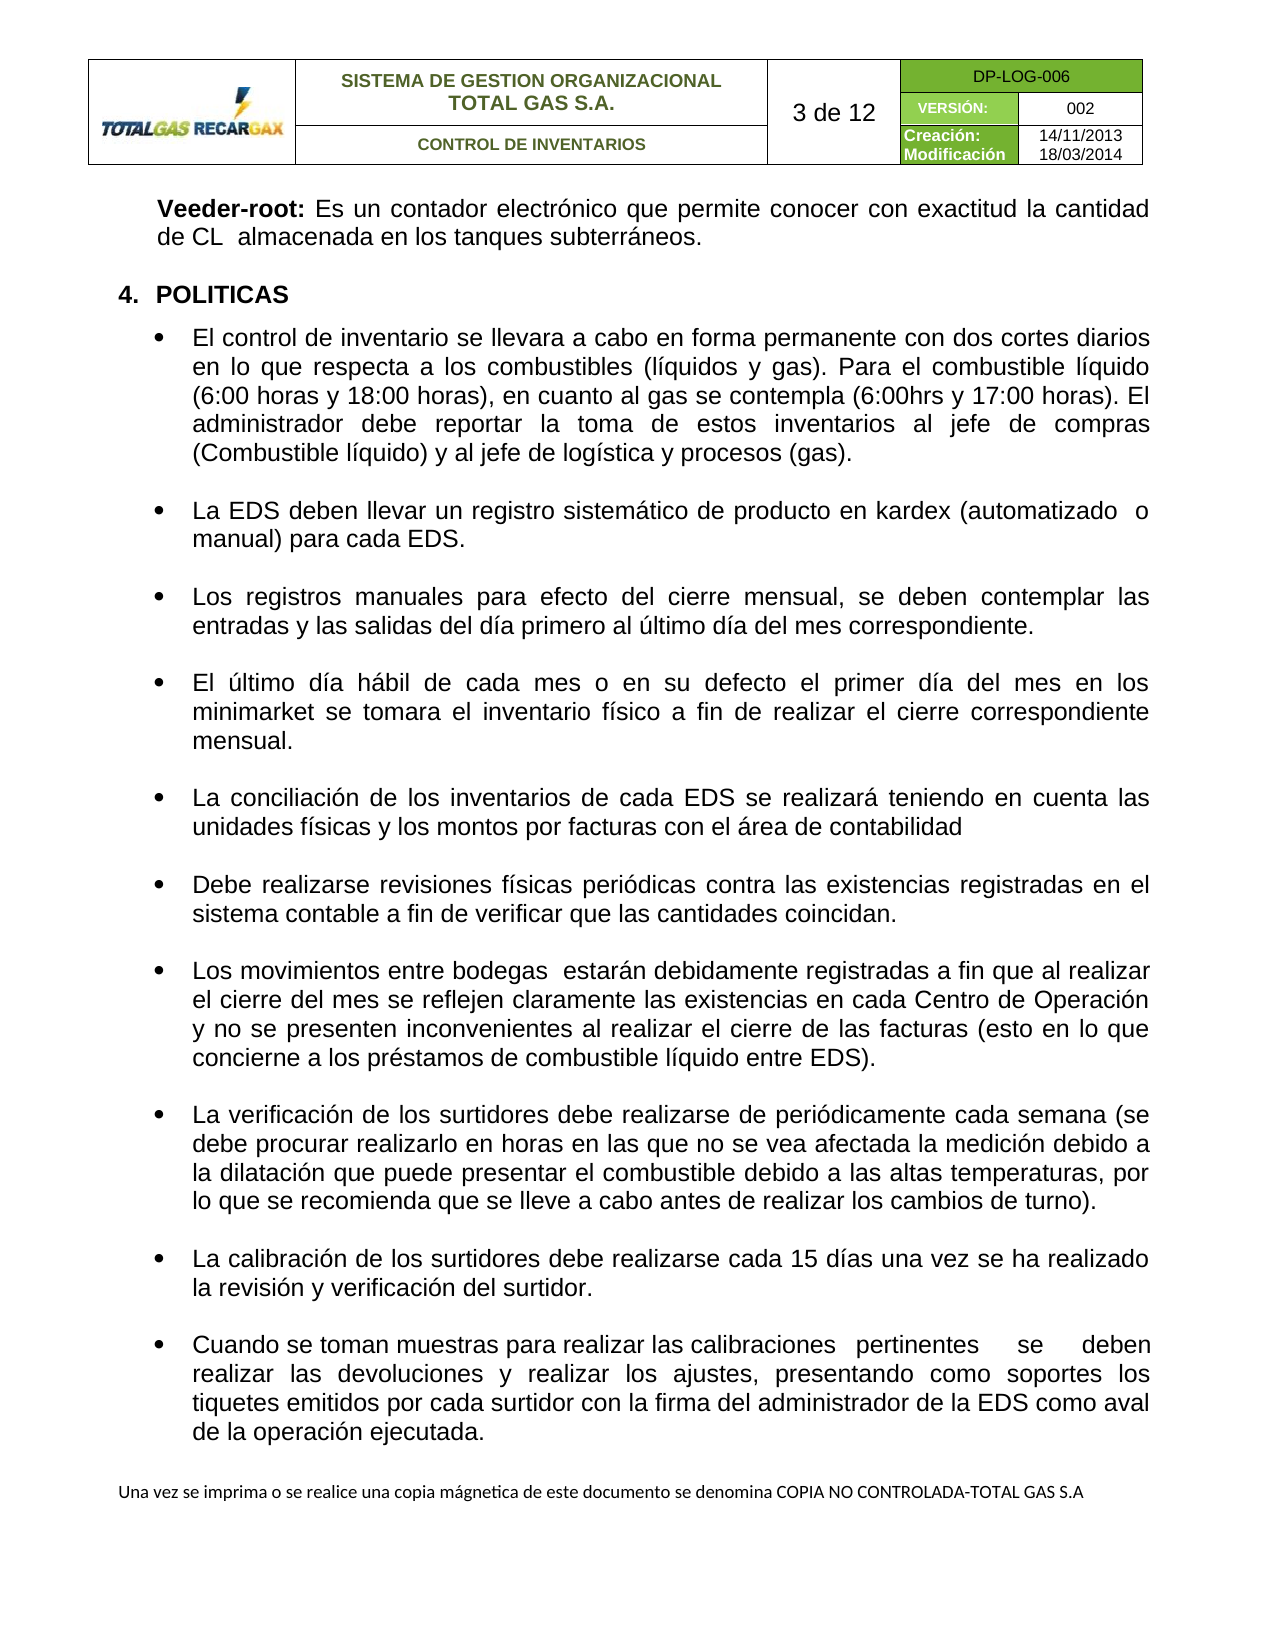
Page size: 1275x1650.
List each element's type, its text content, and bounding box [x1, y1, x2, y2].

list POLITICAS [118, 280, 1152, 309]
list La conciliación de los inventarios de cada EDS se realizará teniendo en cuenta las unidades físicas y los montos por facturas con el área de contabilidad [154, 783, 1152, 841]
list La EDS deben llevar un registro sistemático de producto en kardex (automatizado o manual) para cada EDS. [154, 496, 1152, 553]
list La calibración de los surtidores debe realizarse cada 15 días una vez se ha realizado la revisión y verificación del surtidor. [154, 1244, 1152, 1301]
list Los registros manuales para efecto del cierre mensual, se deben contemplar las entradas y las salidas del día primero al último día del mes correspondiente. [154, 582, 1152, 639]
list Veeder-root: Es un contador electrónico que permite conocer con exactitud la cantidad de CL almacenada en los tanques subterráneos. [157, 194, 1152, 251]
list El último día hábil de cada mes o en su defecto el primer día del mes en los minimarket se tomara el inventario físico a fin de realizar el cierre correspondiente mensual. [154, 668, 1152, 755]
list La verificación de los surtidores debe realizarse de periódicamente cada semana (se debe procurar realizarlo en horas en las que no se vea afectada la medición debido a la dilatación que puede presentar el combustible debido a las altas temperaturas, por lo que se recomienda que se lleve a cabo antes de realizar los cambios de turno). [154, 1100, 1152, 1215]
list Los movimientos entre bodegas estarán debidamente registradas a fin que al realizar el cierre del mes se reflejen claramente las existencias en cada Centro de Operación y no se presenten inconvenientes al realizar el cierre de las facturas (esto en lo que concierne a los préstamos de combustible líquido entre EDS). [154, 956, 1152, 1071]
picture [99, 80, 288, 144]
list Cuando se toman muestras para realizar las calibraciones pertinentes se deben realizar las devoluciones y realizar los ajustes, presentando como soportes los tiquetes emitidos por cada surtidor con la firma del administrador de la EDS como aval de la operación ejecutada. [154, 1330, 1152, 1445]
list El control de inventario se llevara a cabo en forma permanente con dos cortes diarios en lo que respecta a los combustibles (líquidos y gas). Para el combustible líquido (6:00 horas y 18:00 horas), en cuanto al gas se contempla (6:00hrs y 17:00 horas). El administrador debe reportar la toma de estos inventarios al jefe de compras (Combustible líquido) y al jefe de logística y procesos (gas). [154, 323, 1152, 467]
list Debe realizarse revisiones físicas periódicas contra las existencias registradas en el sistema contable a fin de verificar que las cantidades coincidan. [154, 870, 1152, 927]
